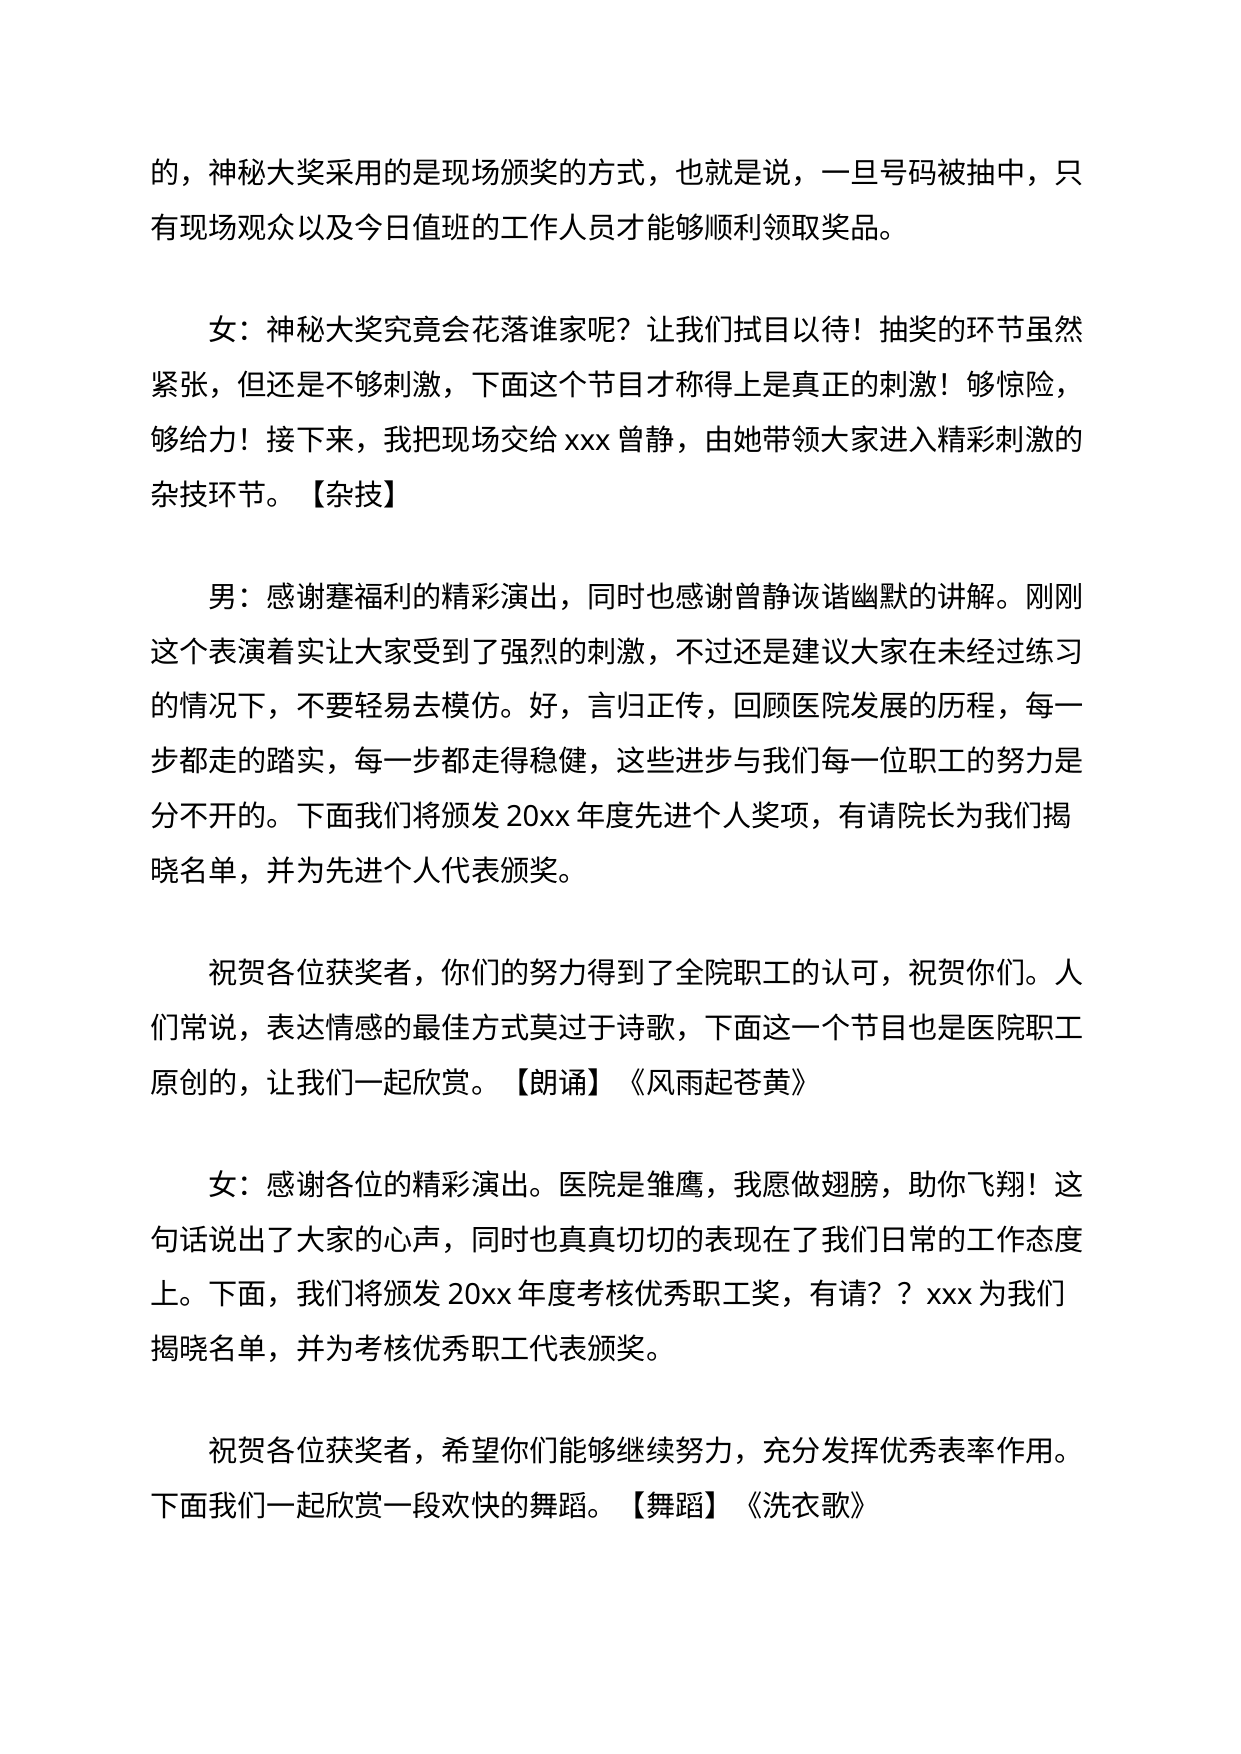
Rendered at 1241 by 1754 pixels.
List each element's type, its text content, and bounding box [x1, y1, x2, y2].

text 祝贺各位获奖者，希望你们能够继续努力，充分发挥优秀表率作用。下面我们一起欣赏一段欢快的舞蹈。【舞蹈】《洗衣歌》 [150, 1428, 1090, 1525]
text 女：感谢各位的精彩演出。医院是雏鹰，我愿做翅膀，助你飞翔！这句话说出了大家的心声，同时也真真切切的表现在了我们日常的工作态度上。下面，我们将颁发20xx年度考核优秀职工奖，有请？？xxx为我们揭晓名单，并为考核优秀职工代表颁奖。 [150, 1161, 1090, 1368]
text 祝贺各位获奖者，你们的努力得到了全院职工的认可，祝贺你们。人们常说，表达情感的最佳方式莫过于诗歌，下面这一个节目也是医院职工原创的，让我们一起欣赏。【朗诵】《风雨起苍黄》 [150, 949, 1090, 1102]
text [150, 150, 1090, 247]
text 男：感谢蹇福利的精彩演出，同时也感谢曾静诙谐幽默的讲解。刚刚这个表演着实让大家受到了强烈的刺激，不过还是建议大家在未经过练习的情况下，不要轻易去模仿。好，言归正传，回顾医院发展的历程，每一步都走的踏实，每一步都走得稳健，这些进步与我们每一位职工的努力是分不开的。下面我们将颁发20xx年度先进个人奖项，有请院长为我们揭晓名单，并为先进个人代表颁奖。 [150, 573, 1090, 890]
text 女：神秘大奖究竟会花落谁家呢？让我们拭目以待！抽奖的环节虽然紧张，但还是不够刺激，下面这个节目才称得上是真正的刺激！够惊险，够给力！接下来，我把现场交给xxx曾静，由她带领大家进入精彩刺激的杂技环节。【杂技】 [150, 307, 1090, 514]
